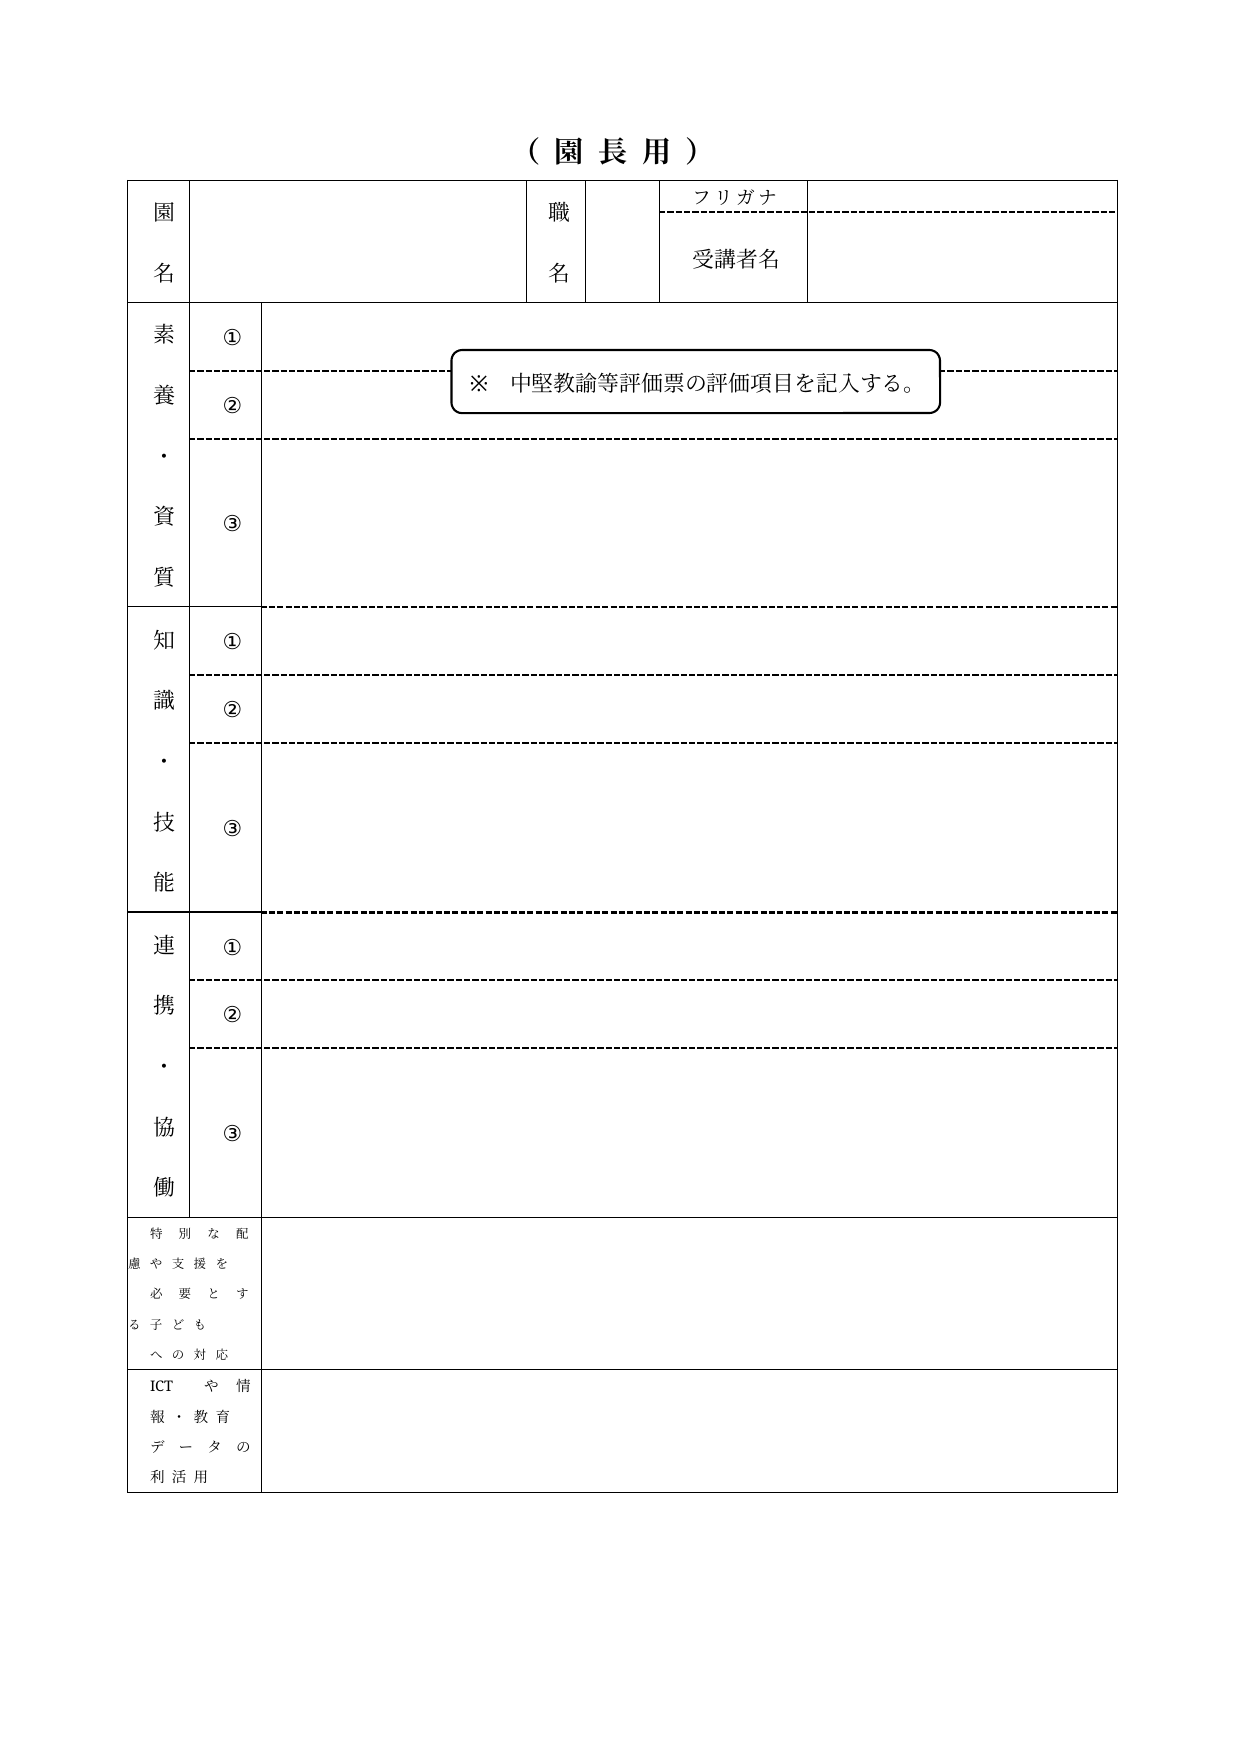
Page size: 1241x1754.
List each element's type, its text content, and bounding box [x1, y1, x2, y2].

table_cell ② [190, 979, 261, 1047]
table_cell ② [190, 674, 261, 742]
table_cell [808, 211, 1117, 302]
table_cell [262, 1370, 1117, 1492]
table_header フリガナ [660, 181, 807, 211]
table_cell ① [190, 303, 261, 370]
table_cell ③ [190, 1047, 261, 1217]
table_cell ICTや情報・教育 データの利活用 [128, 1370, 261, 1492]
table_cell [262, 1218, 1117, 1369]
table_cell [262, 1047, 1117, 1217]
table_cell [262, 370, 1117, 438]
table_cell [262, 438, 1117, 606]
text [128, 119, 1112, 180]
table_cell ① [190, 913, 261, 979]
table_cell 受講者名 [660, 211, 807, 302]
table_header [190, 181, 526, 302]
table_cell ① [190, 607, 261, 674]
table_cell ② [190, 370, 261, 438]
table_cell 知 識 ・ 技 能 [128, 607, 189, 911]
table_cell [262, 742, 1117, 911]
table_cell [262, 911, 1117, 979]
table_cell 素 養 ・ 資 質 [128, 303, 189, 606]
table_cell [262, 303, 1117, 370]
table_cell ③ [190, 742, 261, 911]
table_header 職 名 [527, 181, 585, 302]
table_cell ③ [190, 438, 261, 606]
table_header [586, 181, 659, 302]
table_cell [262, 606, 1117, 674]
table_cell [262, 979, 1117, 1047]
table_cell 連 携 ・ 協 働 [128, 913, 189, 1217]
table_cell [262, 674, 1117, 742]
table_cell 特別な配慮や支援を 必要とする子ども への対応 [128, 1218, 261, 1369]
table_header 園名 [128, 181, 189, 302]
table_header [808, 181, 1117, 211]
